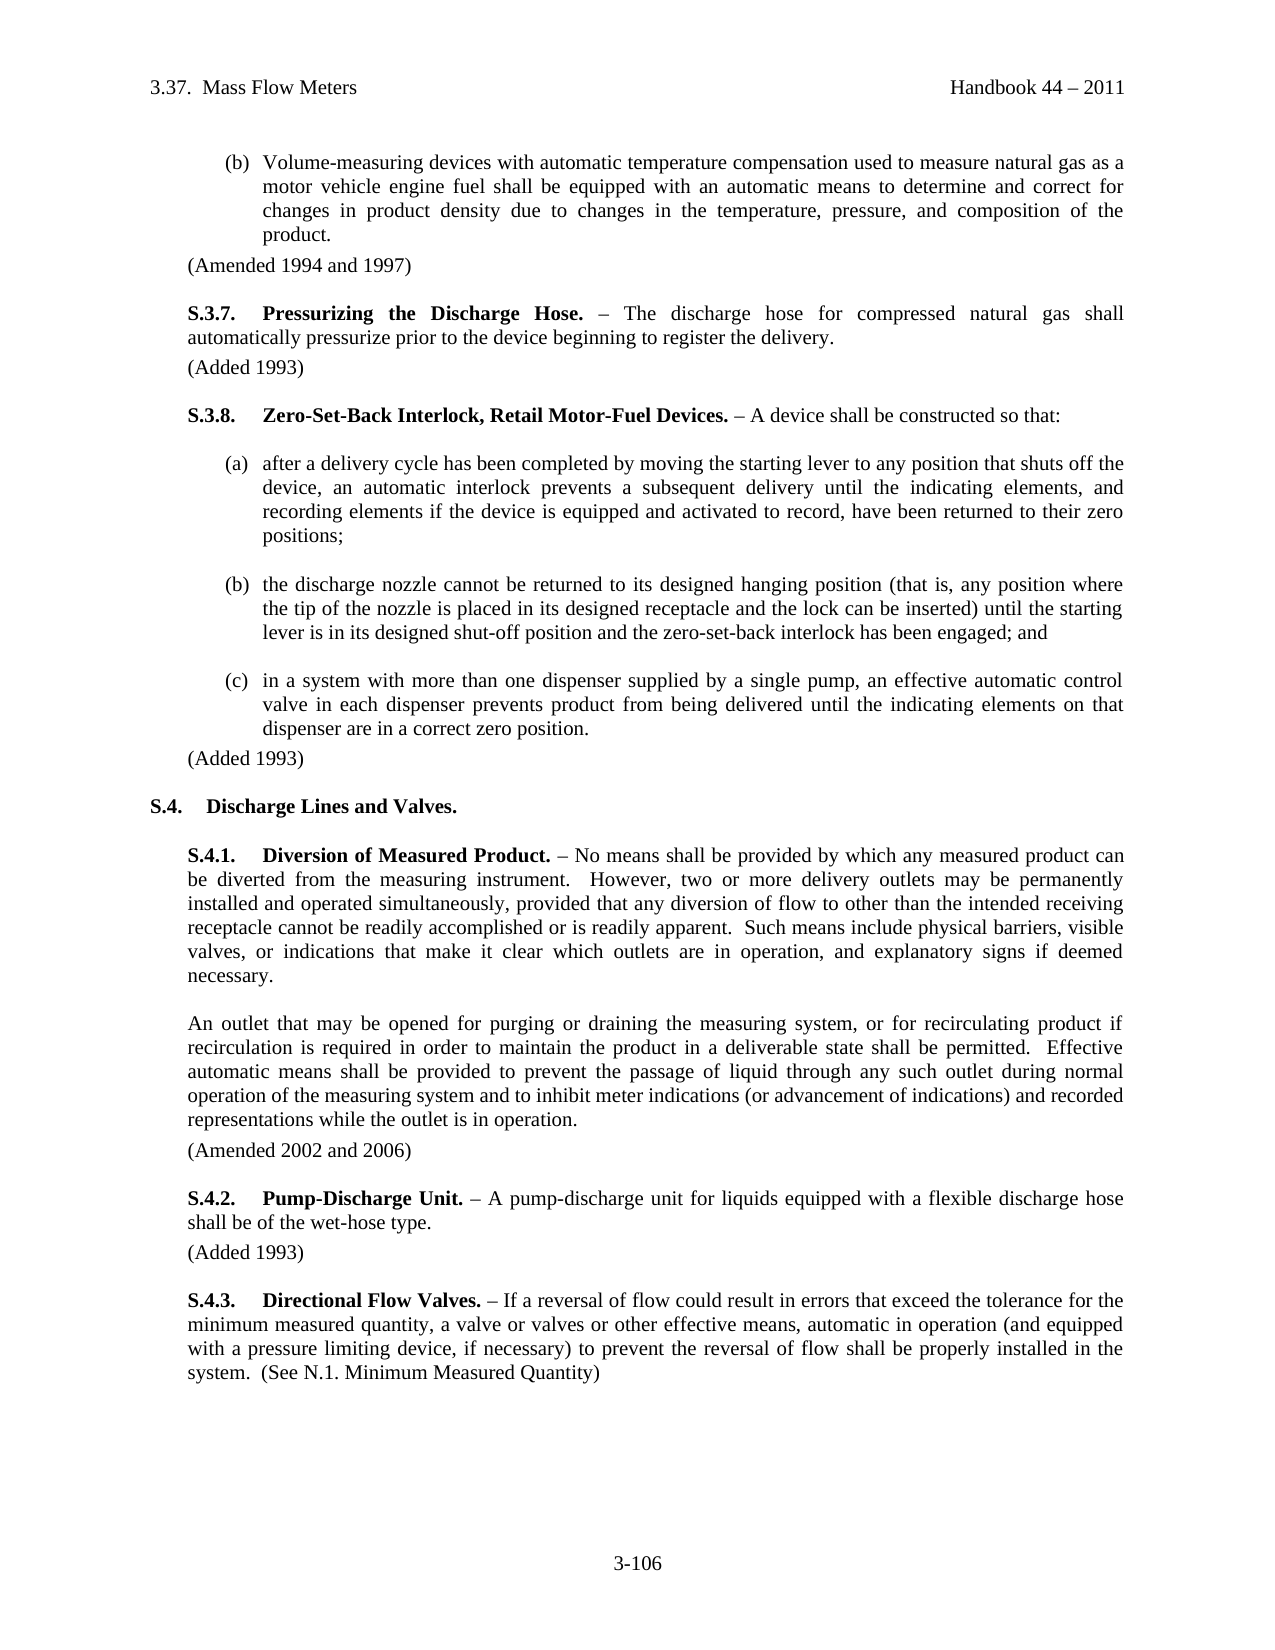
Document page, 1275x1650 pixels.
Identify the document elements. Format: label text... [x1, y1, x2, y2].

text S.3.7. Pressurizing the Discharge Hose. – The discharge hose for compressed natural gas shall automatically pressurize prior to the device beginning to register the delivery. [187, 301, 1125, 349]
text (Amended 1994 and 1997) [187, 252, 1125, 277]
list in a system with more than one dispenser supplied by a single pump, an effective automatic control valve in each dispenser prevents product from being delivered until the indicating elements on that dispenser are in a correct zero position. [225, 668, 1125, 740]
text (Added 1993) [187, 746, 1125, 770]
text (Added 1993) [187, 355, 1125, 379]
text An outlet that may be opened for purging or draining the measuring system, or for recirculating product if recirculation is required in order to maintain the product in a deliverable state shall be permitted. Effective automatic means shall be provided to prevent the passage of liquid through any such outlet during normal operation of the measuring system and to inhibit meter indications (or advancement of indications) and recorded representations while the outlet is in operation. [187, 1011, 1125, 1131]
text (Amended 2002 and 2006) [187, 1137, 1125, 1162]
list the discharge nozzle cannot be returned to its designed hanging position (that is, any position where the tip of the nozzle is placed in its designed receptacle and the lock can be inserted) until the starting lever is in its designed shut-off position and the zero-set-back interlock has been engaged; and [225, 572, 1125, 644]
list after a delivery cycle has been completed by moving the starting lever to any position that shuts off the device, an automatic interlock prevents a subsequent delivery until the indicating elements, and recording elements if the device is equipped and activated to record, have been returned to their zero positions; [225, 451, 1125, 547]
text (Added 1993) [187, 1240, 1125, 1264]
text S.4.1. Diversion of Measured Product. – No means shall be provided by which any measured product can be diverted from the measuring instrument. However, two or more delivery outlets may be permanently installed and operated simultaneously, provided that any diversion of flow to other than the intended receiving receptacle cannot be readily accomplished or is readily apparent. Such means include physical barriers, visible valves, or indications that make it clear which outlets are in operation, and explanatory signs if deemed necessary. [187, 842, 1125, 987]
subtitle S.4. Discharge Lines and Valves. [150, 794, 1125, 818]
text S.3.8. Zero-Set-Back Interlock, Retail Motor-Fuel Devices. – A device shall be constructed so that: [187, 403, 1125, 427]
text S.4.3. Directional Flow Valves. – If a reversal of flow could result in errors that exceed the tolerance for the minimum measured quantity, a valve or valves or other effective means, automatic in operation (and equipped with a pressure limiting device, if necessary) to prevent the reversal of flow shall be properly installed in the system. (See N.1. Minimum Measured Quantity) [187, 1288, 1125, 1384]
text S.4.2. Pump-Discharge Unit. – A pump-discharge unit for liquids equipped with a flexible discharge hose shall be of the wet-hose type. [187, 1186, 1125, 1234]
list Volume-measuring devices with automatic temperature compensation used to measure natural gas as a motor vehicle engine fuel shall be equipped with an automatic means to determine and correct for changes in product density due to changes in the temperature, pressure, and composition of the product. [225, 150, 1125, 246]
